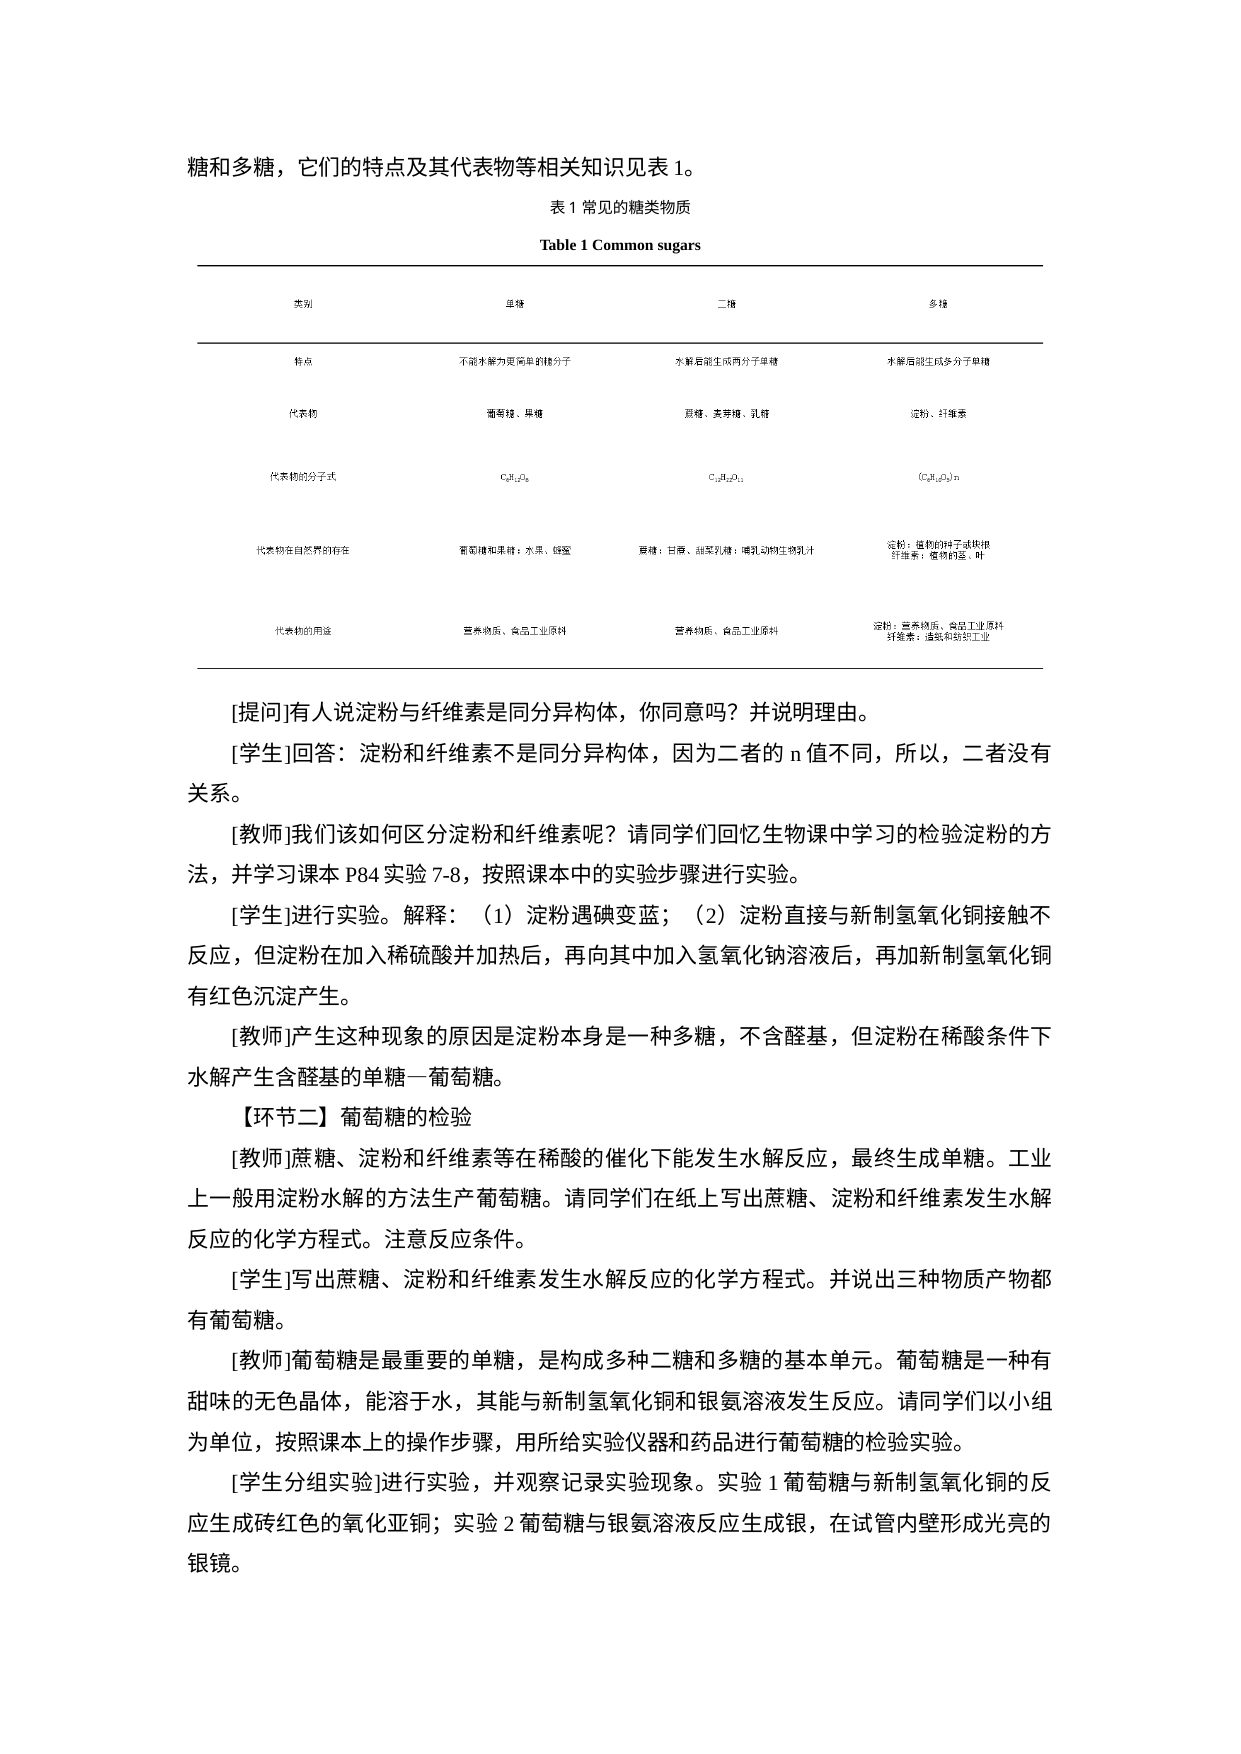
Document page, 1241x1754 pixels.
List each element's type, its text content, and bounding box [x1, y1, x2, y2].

text [教师]产生这种现象的原因是淀粉本身是一种多糖，不含醛基，但淀粉在稀酸条件下水解产生含醛基的单糖—葡萄糖。 [187, 1019, 1053, 1092]
picture [197, 265, 1044, 669]
text [学生分组实验]进行实验，并观察记录实验现象。实验1葡萄糖与新制氢氧化铜的反应生成砖红色的氧化亚铜；实验2葡萄糖与银氨溶液反应生成银，在试管内壁形成光亮的银镜。 [187, 1465, 1053, 1578]
text [教师]我们该如何区分淀粉和纤维素呢？请同学们回忆生物课中学习的检验淀粉的方法，并学习课本P84实验7-8，按照课本中的实验步骤进行实验。 [187, 816, 1053, 889]
text [学生]回答：淀粉和纤维素不是同分异构体，因为二者的n值不同，所以，二者没有关系。 [187, 735, 1053, 808]
text Table 1 Common sugars [187, 228, 1053, 261]
text 【环节二】葡萄糖的检验 [187, 1100, 1053, 1132]
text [187, 150, 1053, 182]
text [学生]写出蔗糖、淀粉和纤维素发生水解反应的化学方程式。并说出三种物质产物都有葡萄糖。 [187, 1262, 1053, 1335]
text [学生]进行实验。解释：（1）淀粉遇碘变蓝；（2）淀粉直接与新制氢氧化铜接触不反应，但淀粉在加入稀硫酸并加热后，再向其中加入氢氧化钠溶液后，再加新制氢氧化铜，有红色沉淀产生。 [187, 897, 1053, 1011]
text [教师]葡萄糖是最重要的单糖，是构成多种二糖和多糖的基本单元。葡萄糖是一种有甜味的无色晶体，能溶于水，其能与新制氢氧化铜和银氨溶液发生反应。请同学们以小组为单位，按照课本上的操作步骤，用所给实验仪器和药品进行葡萄糖的检验实验。 [187, 1343, 1053, 1457]
text [教师]蔗糖、淀粉和纤维素等在稀酸的催化下能发生水解反应，最终生成单糖。工业上一般用淀粉水解的方法生产葡萄糖。请同学们在纸上写出蔗糖、淀粉和纤维素发生水解反应的化学方程式。注意反应条件。 [187, 1140, 1053, 1254]
text [提问]有人说淀粉与纤维素是同分异构体，你同意吗？并说明理由。 [187, 695, 1053, 727]
text 表1 常见的糖类物质 [187, 190, 1053, 223]
